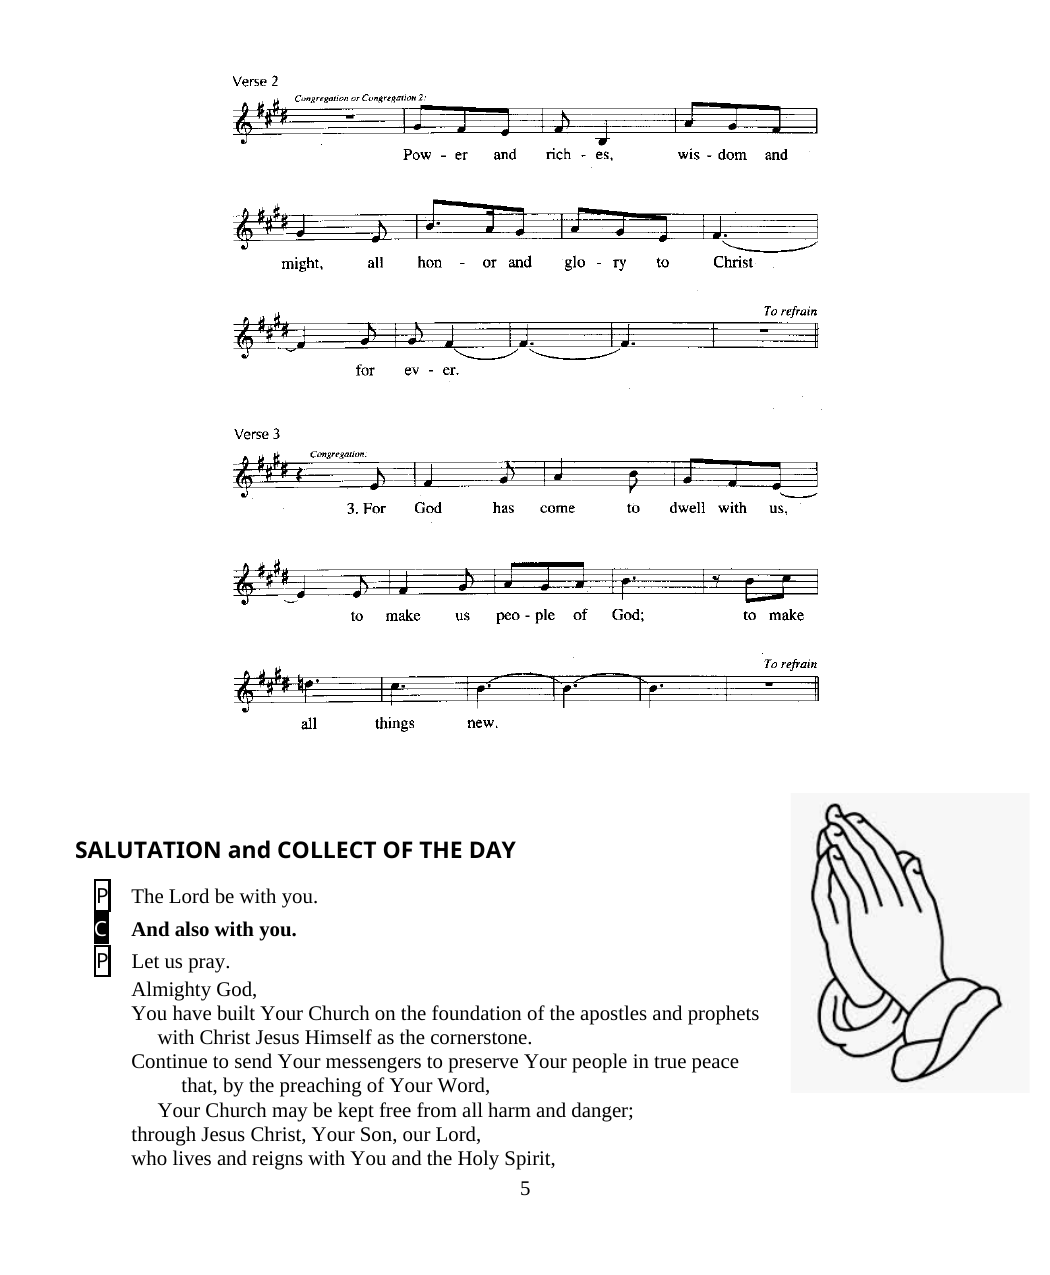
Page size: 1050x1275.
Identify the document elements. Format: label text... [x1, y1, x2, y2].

text Continue to send Your messengers to preserve Your people in true peace [75, 1049, 790, 1073]
text Your Church may be kept free from all harm and danger; [75, 1097, 975, 1122]
picture [790, 793, 1030, 1093]
text P Let us pray. [75, 944, 110, 977]
text through Jesus Christ, Your Son, our Lord, [75, 1122, 975, 1146]
text SALUTATION and COLLECT OF THE DAY [75, 834, 790, 865]
text Almighty God, [75, 977, 790, 1001]
text C And also with you. [109, 912, 790, 944]
text with Christ Jesus Himself as the cornerstone. [75, 1025, 790, 1049]
text P The Lord be with you. [111, 879, 790, 912]
picture [214, 68, 829, 733]
text that, by the preaching of Your Word, [75, 1073, 975, 1097]
text P Let us pray. [111, 944, 790, 977]
text who lives and reigns with You and the Holy Spirit, [75, 1146, 975, 1170]
text You have built Your Church on the foundation of the apostles and prophets [75, 1001, 790, 1025]
